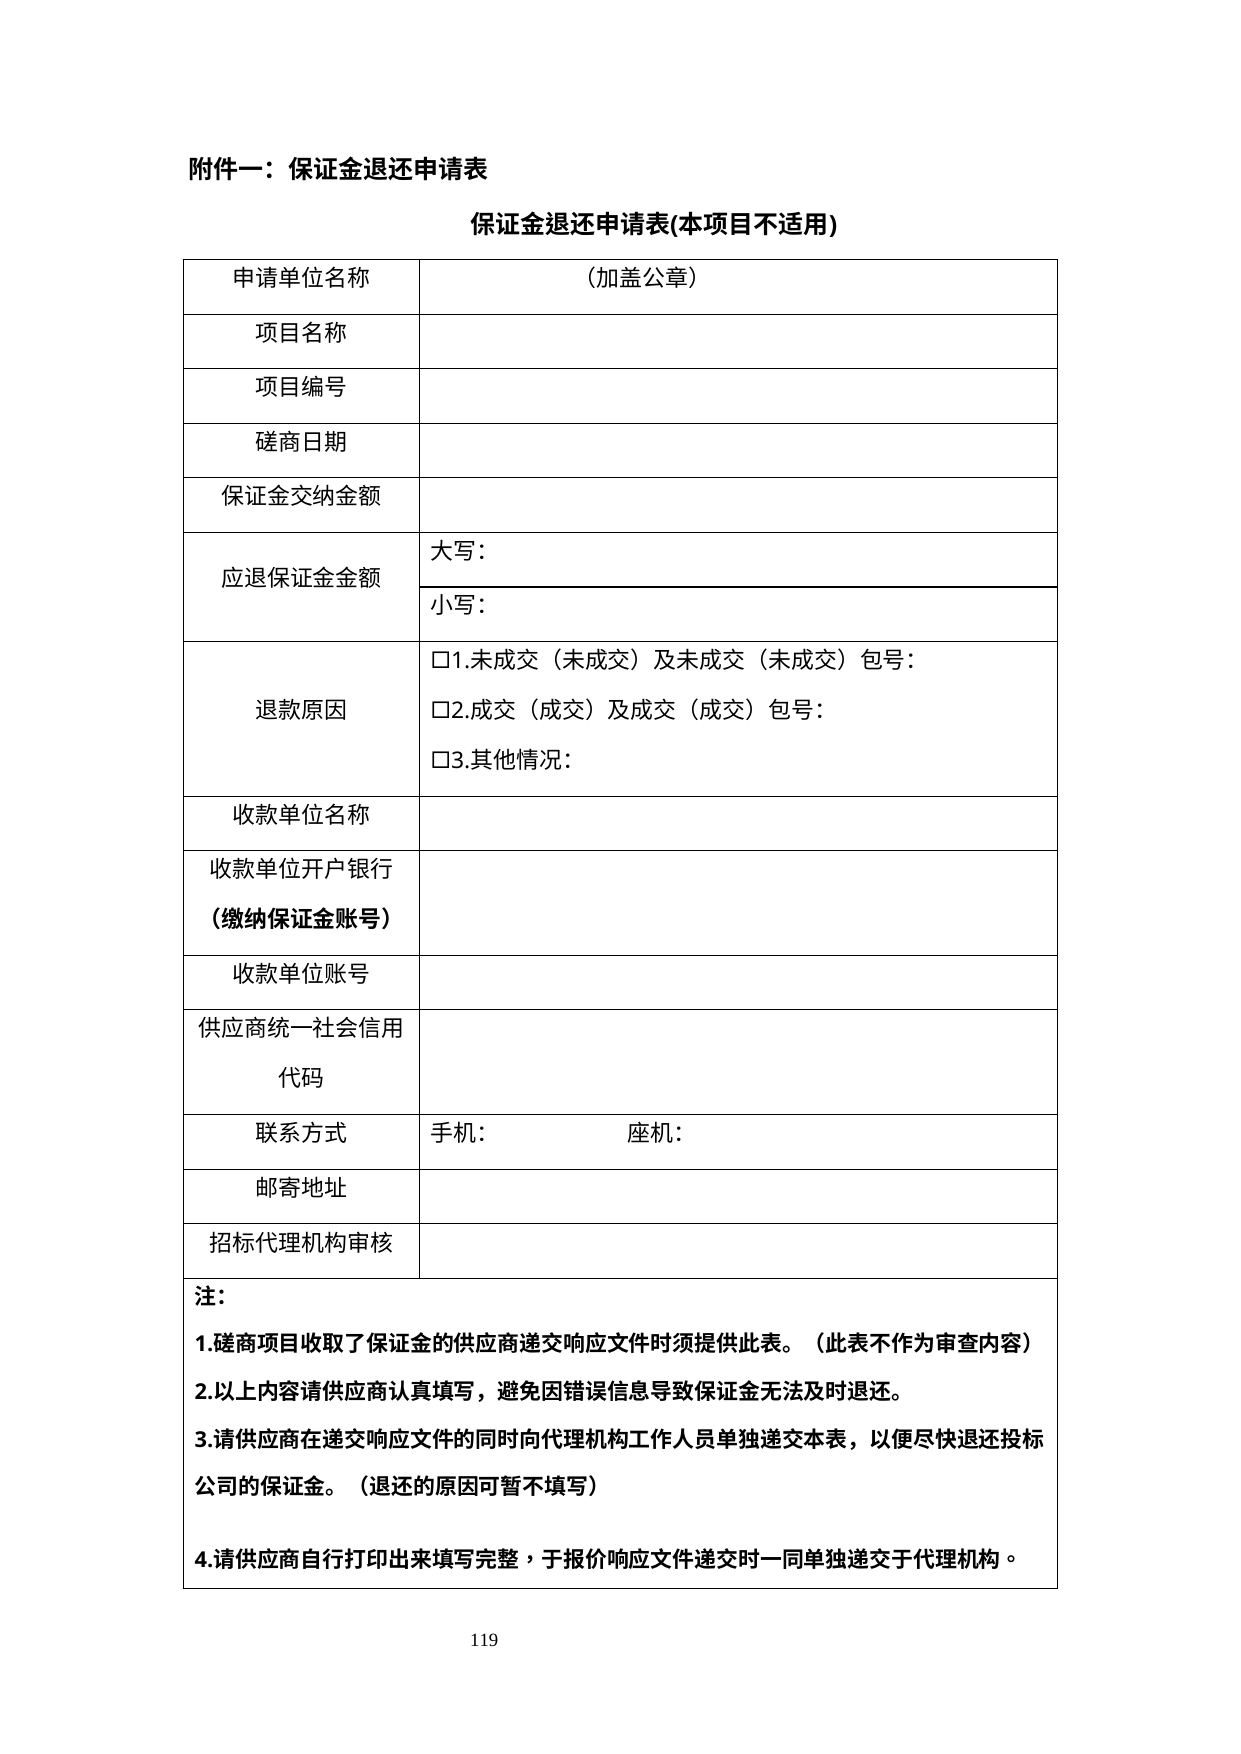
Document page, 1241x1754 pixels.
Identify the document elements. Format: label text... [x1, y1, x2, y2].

table_cell 项目名称 [184, 315, 419, 368]
table_header （加盖公章） [420, 260, 1057, 313]
text 附件一：保证金退还申请表 [188, 150, 1052, 186]
table_cell 项目编号 [184, 369, 419, 423]
table_cell 招标代理机构审核 [184, 1224, 419, 1278]
table_cell 磋商日期 [184, 424, 419, 477]
table_cell [420, 478, 1057, 532]
table_cell [420, 424, 1057, 477]
table_cell [420, 1224, 1057, 1278]
table_cell [420, 1010, 1057, 1113]
table_cell [420, 369, 1057, 423]
table_cell [420, 956, 1057, 1009]
table_cell 退款原因 [184, 642, 419, 796]
table_cell [420, 315, 1057, 368]
table_header 申请单位名称 [184, 260, 419, 313]
table_cell 注： 1.磋商项目收取了保证金的供应商递交响应文件时须提供此表。（此表不作为审查内容） 2.以上内容请供应商认真填写，避免因错误信息导致保证金无法及时退还。 3.请供应商在递交响应文件的同时向代理机构工作人员单独递交本表，以便尽快退还投标公司的保证金。（退还的原因可暂不填写） 4.请供应商自行打印出来填写完整，于报价响应文件递交时一同单独递交于代理机构。 [184, 1279, 1057, 1588]
table_cell 收款单位开户银行 （缴纳保证金账号） [184, 851, 419, 954]
table_cell 联系方式 [184, 1115, 419, 1168]
table_cell 收款单位名称 [184, 797, 419, 850]
table_cell [420, 851, 1057, 954]
table_cell 应退保证金金额 [184, 533, 419, 641]
table_cell 1.未成交（未成交）及未成交（未成交）包号： 2.成交（成交）及成交（成交）包号： 3.其他情况： [420, 642, 1057, 796]
table_cell 供应商统一社会信用代码 [184, 1010, 419, 1113]
table_cell [420, 797, 1057, 850]
table_cell 邮寄地址 [184, 1170, 419, 1223]
text 保证金退还申请表(本项目不适用) [188, 204, 1052, 241]
table_cell [420, 1170, 1057, 1223]
table_cell 手机： 座机： [420, 1115, 1057, 1168]
table_cell 收款单位账号 [184, 956, 419, 1009]
table_cell 小写： [420, 588, 1057, 641]
table_cell 保证金交纳金额 [184, 478, 419, 532]
table_cell 大写： [420, 533, 1057, 586]
